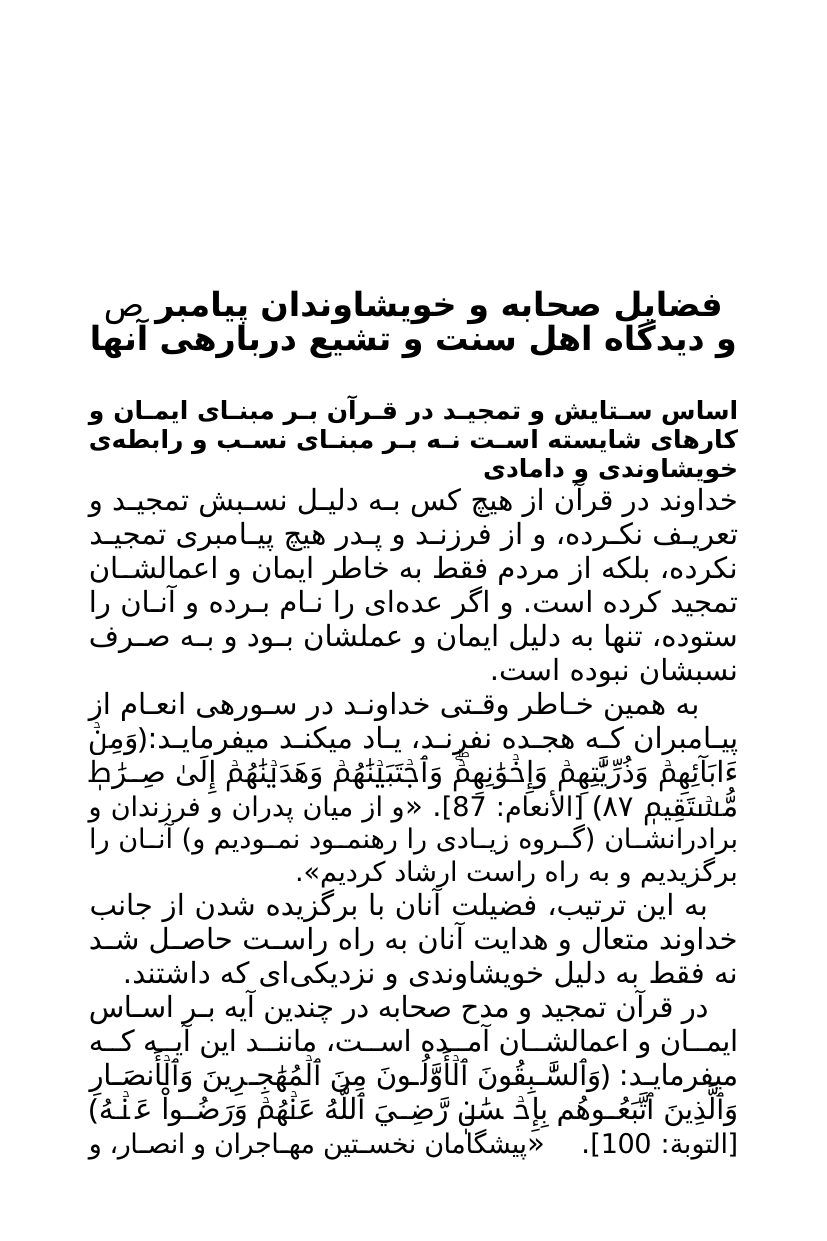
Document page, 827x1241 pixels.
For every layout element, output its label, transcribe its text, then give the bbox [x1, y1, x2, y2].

text اساس ستایش و تمجید در قرآن بر مبنای ایمان و کارهای شایسته است نه بر مبنای نسب و رابطه‌ی خویشاوندی و دامادی [89, 396, 738, 484]
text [89, 991, 738, 1160]
text به این ترتیب، فضیلت آنان با برگزیده شدن از جانب خداوند متعال و هدایت آنان به راه راست حاصل شد نه فقط به دلیل خویشاوندی و نزدیکی‌ای که داشتند. [89, 889, 738, 991]
text خداوند در قرآن از هیچ کس به دلیل نسبش تمجید و تعریف نکرده، و از فرزند و پدر هیچ پیامبری تمجید نکرده، بلکه از مردم فقط به خاطر ایمان و اعمالشان تمجید کرده است. و اگر عده‌ای را نام برده و آنان را ستوده، تنها به دلیل ایمان و عملشان بود و به صرف نسبشان نبوده است. [89, 484, 738, 687]
text فضایل صحابه و خویشاوندان پیامبر ص و دیدگاه اهل سنت و تشیع درباره‎ی آنها [89, 289, 738, 359]
text به همین خاطر وقتی خداوند در سوره‎ی انعام از پیامبران که هجده نفرند، یاد می‏کند می‏فرماید:﴿وَمِنۡ ءَابَآئِهِمۡ وَذُرِّيَّٰتِهِمۡ وَإِخۡوَٰنِهِمۡۖ وَٱجۡتَبَيۡنَٰهُمۡ وَهَدَيۡنَٰهُمۡ إِلَىٰ صِرَٰطٖ مُّسۡتَقِيمٖ ٨٧﴾ [الأنعام: 87]. «‏و از میان پدران و فرزندان و برادرانشان (گروه زیادی را رهنمود نمودیم و) آنان را برگزیدیم و به راه راست ارشاد كردیم‏». [89, 687, 738, 889]
